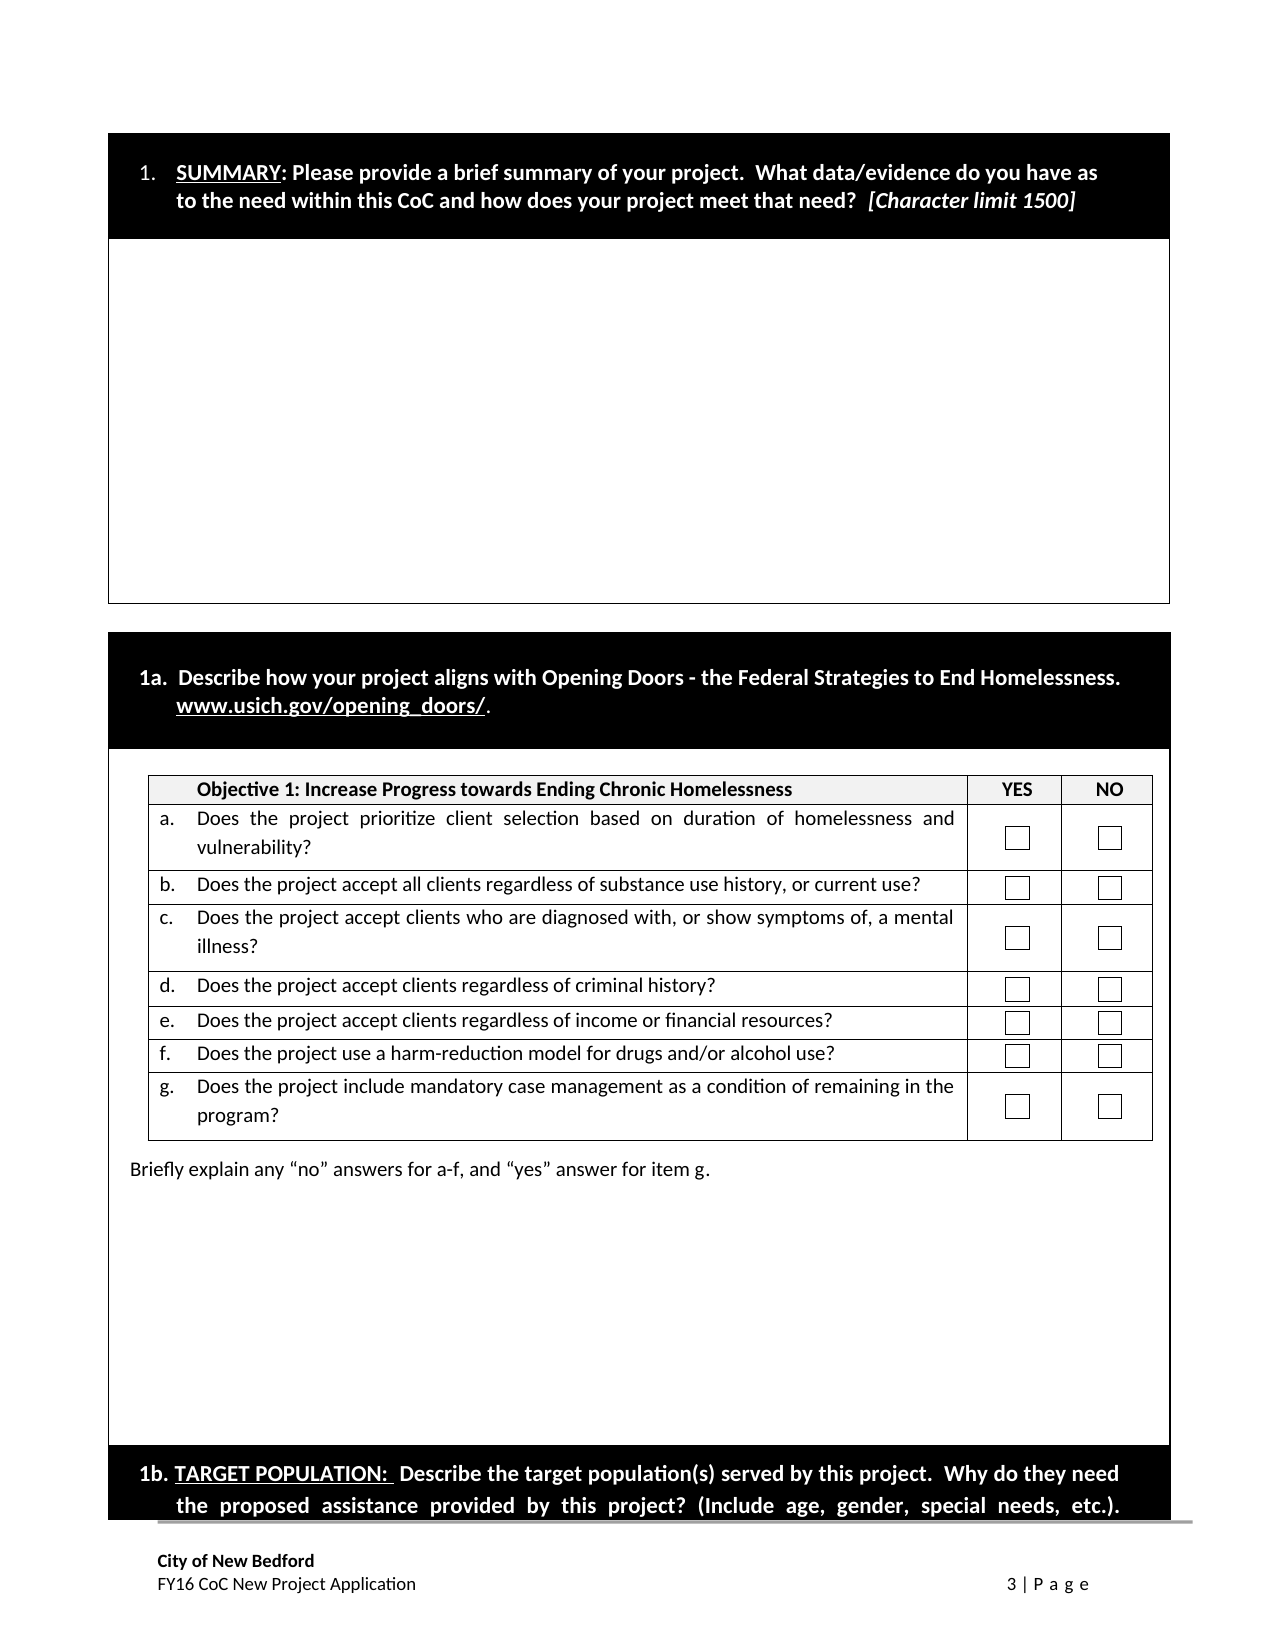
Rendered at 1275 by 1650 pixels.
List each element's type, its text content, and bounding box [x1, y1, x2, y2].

table_cell Briefly explain any “no” answers for a-f, and “yes” answer for item g. [109, 749, 1169, 1445]
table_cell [109, 1446, 1169, 1519]
table_header 1a. Describe how your project aligns with Opening Doors - the Federal Strategies to End Homelessness. www.usich.gov/opening_doors/. [109, 633, 1169, 748]
table_header SUMMARY: Please provide a brief summary of your project. What data/evidence do you have as to the need within this CoC and how does your project meet that need? [Character limit 1500] [109, 134, 1169, 238]
table_cell [109, 239, 1169, 603]
